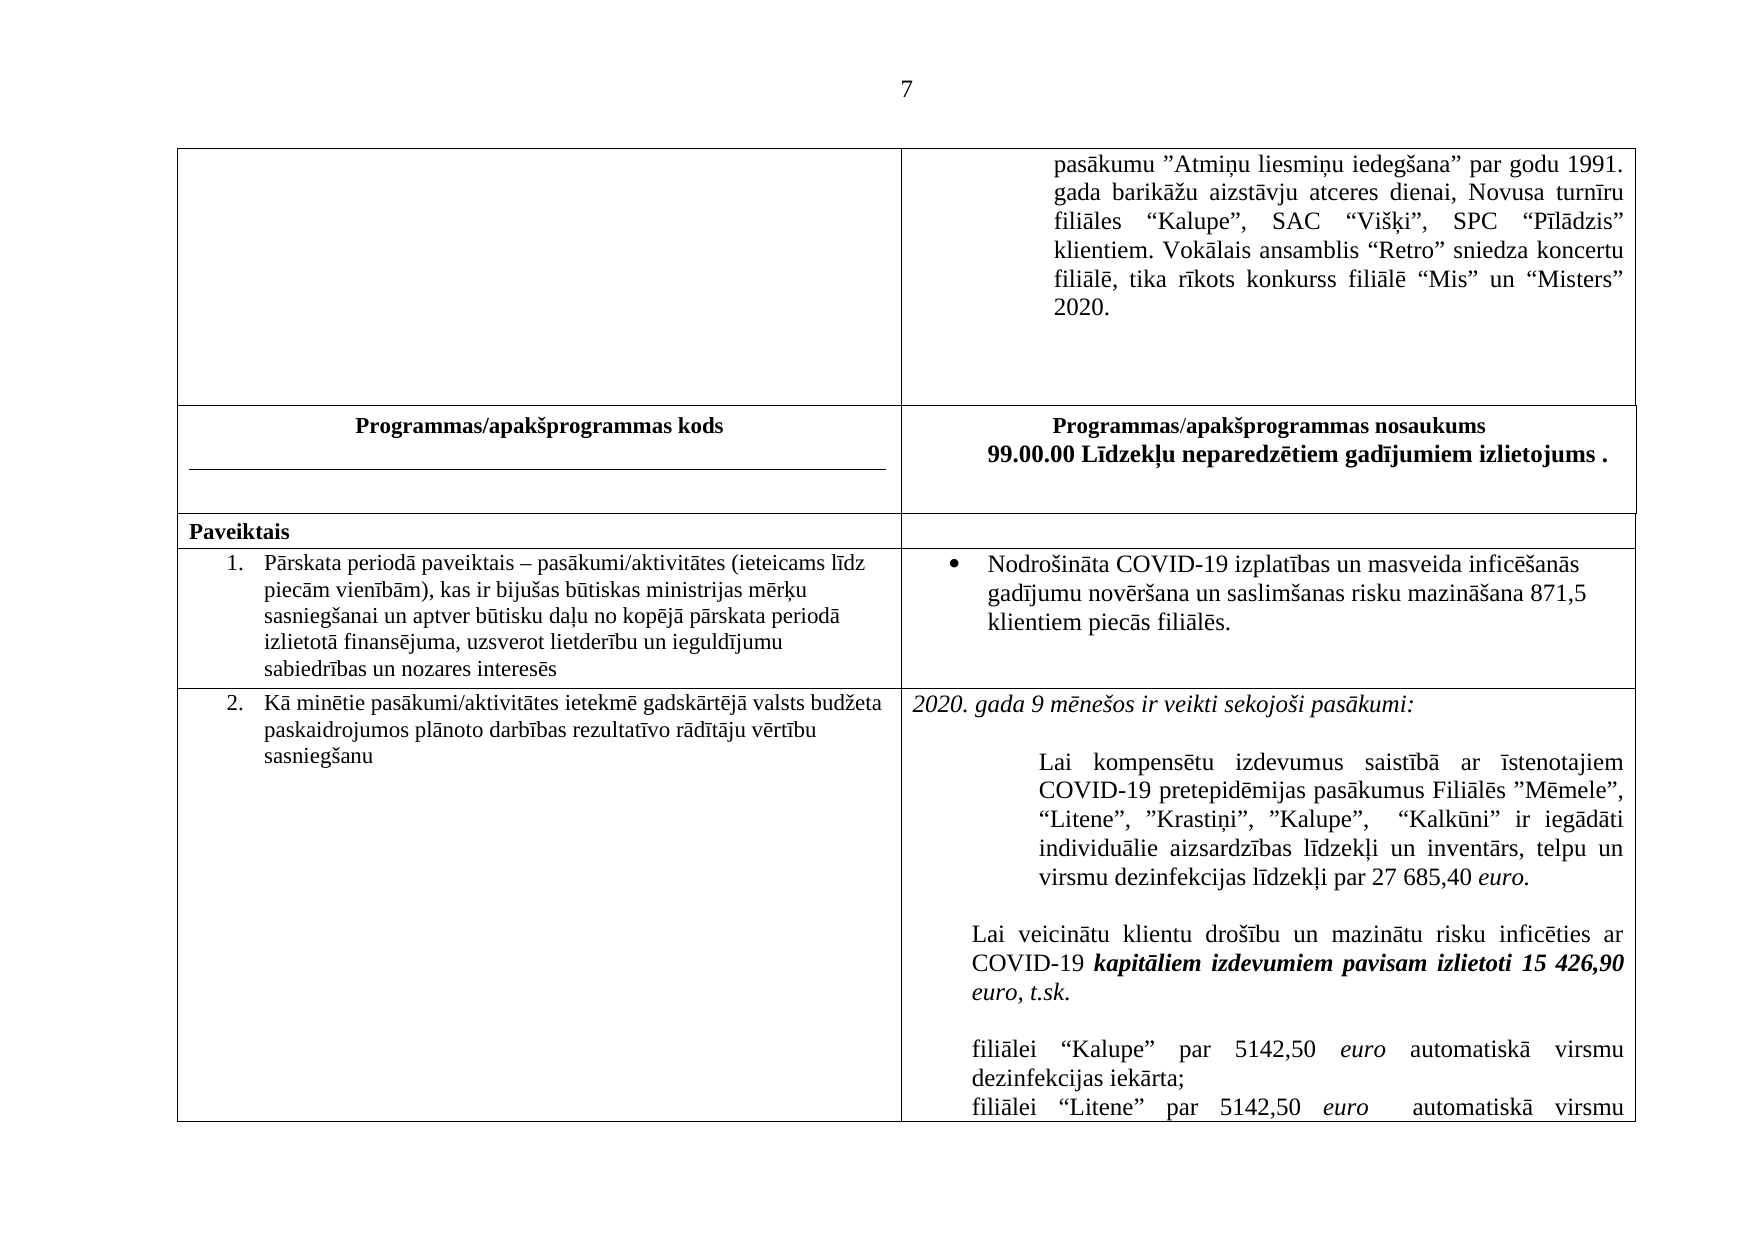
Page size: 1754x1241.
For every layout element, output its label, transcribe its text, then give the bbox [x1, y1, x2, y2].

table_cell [902, 149, 1635, 405]
table_cell Programmas/apakšprogrammas nosaukums 99.00.00 Līdzekļu neparedzētiem gadījumiem izlietojums . [902, 406, 1636, 513]
table_cell Programmas/apakšprogrammas kods [178, 406, 901, 513]
table_cell Paveiktais [178, 514, 901, 548]
table_cell Nodrošināta COVID-19 izplatības un masveida inficēšanās gadījumu novēršana un saslimšanas risku mazināšana 871,5 klientiem piecās filiālēs. [902, 549, 1635, 688]
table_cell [178, 689, 901, 1121]
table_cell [902, 689, 1635, 1121]
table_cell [178, 149, 901, 405]
table_cell [902, 514, 1635, 548]
table_cell Pārskata periodā paveiktais – pasākumi/aktivitātes (ieteicams līdz piecām vienībām), kas ir bijušas būtiskas ministrijas mērķu sasniegšanai un aptver būtisku daļu no kopējā pārskata periodā izlietotā finansējuma, uzsverot lietderību un ieguldījumu sabiedrības un nozares interesēs [178, 549, 901, 688]
